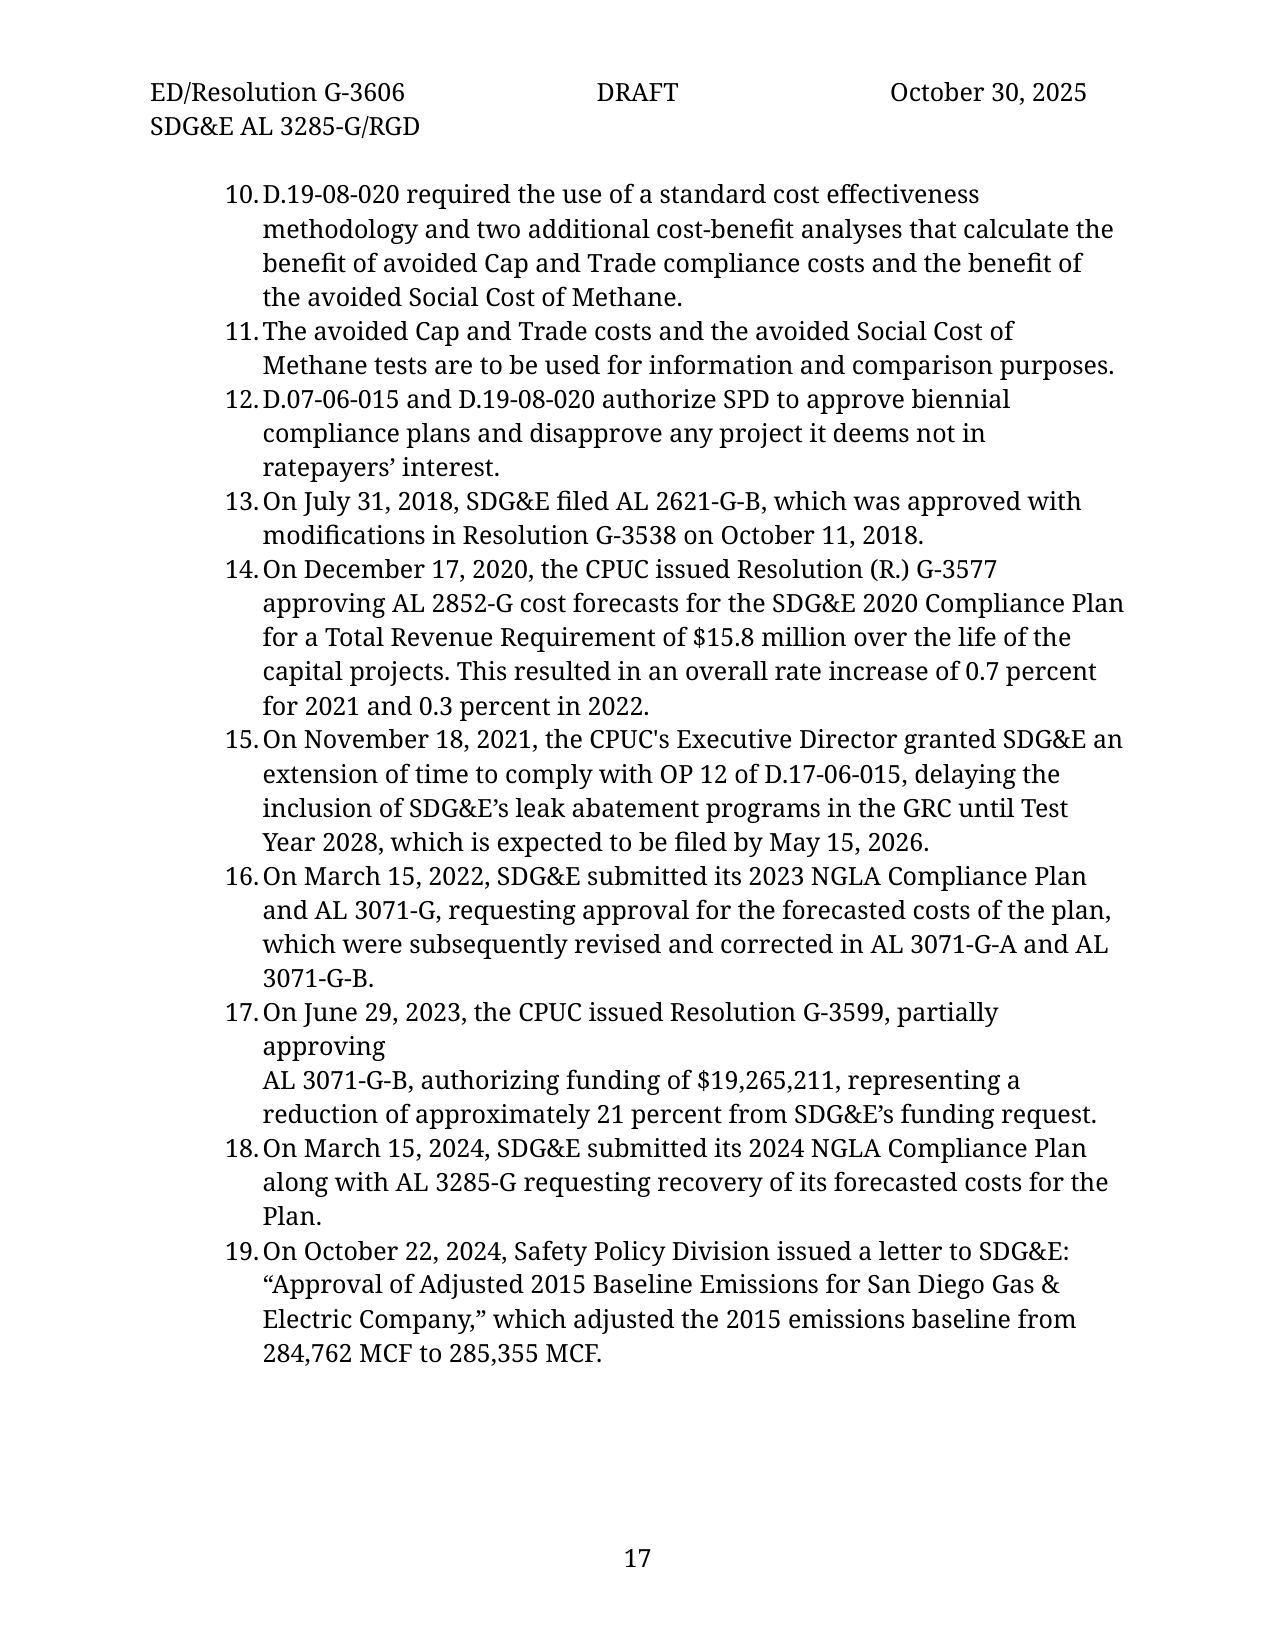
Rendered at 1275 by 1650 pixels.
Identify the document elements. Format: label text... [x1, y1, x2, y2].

list The avoided Cap and Trade costs and the avoided Social Cost of Methane tests are to be used for information and comparison purposes. [225, 313, 1125, 382]
list On December 17, 2020, the CPUC issued Resolution (R.) G-3577 approving AL 2852-G cost forecasts for the SDG&E 2020 Compliance Plan for a Total Revenue Requirement of $15.8 million over the life of the capital projects. This resulted in an overall rate increase of 0.7 percent for 2021 and 0.3 percent in 2022. [225, 552, 1125, 722]
list On March 15, 2024, SDG&E submitted its 2024 NGLA Compliance Plan along with AL 3285-G requesting recovery of its forecasted costs for the Plan. [225, 1131, 1125, 1233]
list On July 31, 2018, SDG&E filed AL 2621-G-B, which was approved with modifications in Resolution G-3538 on October 11, 2018. [225, 484, 1125, 552]
list On June 29, 2023, the CPUC issued Resolution G-3599, partially approving AL 3071-G-B, authorizing funding of $19,265,211, representing a reduction of approximately 21 percent from SDG&E’s funding request. [225, 995, 1125, 1131]
list D.19-08-020 required the use of a standard cost effectiveness methodology and two additional cost-benefit analyses that calculate the benefit of avoided Cap and Trade compliance costs and the benefit of the avoided Social Cost of Methane. [225, 177, 1125, 313]
list On October 22, 2024, Safety Policy Division issued a letter to SDG&E: “Approval of Adjusted 2015 Baseline Emissions for San Diego Gas & Electric Company,” which adjusted the 2015 emissions baseline from 284,762 MCF to 285,355 MCF. [225, 1233, 1125, 1369]
list On November 18, 2021, the CPUC's Executive Director granted SDG&E an extension of time to comply with OP 12 of D.17-06-015, delaying the inclusion of SDG&E’s leak abatement programs in the GRC until Test Year 2028, which is expected to be filed by May 15, 2026. [225, 722, 1125, 858]
list D.07-06-015 and D.19-08-020 authorize SPD to approve biennial compliance plans and disapprove any project it deems not in ratepayers’ interest. [225, 382, 1125, 484]
list On March 15, 2022, SDG&E submitted its 2023 NGLA Compliance Plan and AL 3071-G, requesting approval for the forecasted costs of the plan, which were subsequently revised and corrected in AL 3071-G-A and AL 3071-G-B. [225, 858, 1125, 995]
